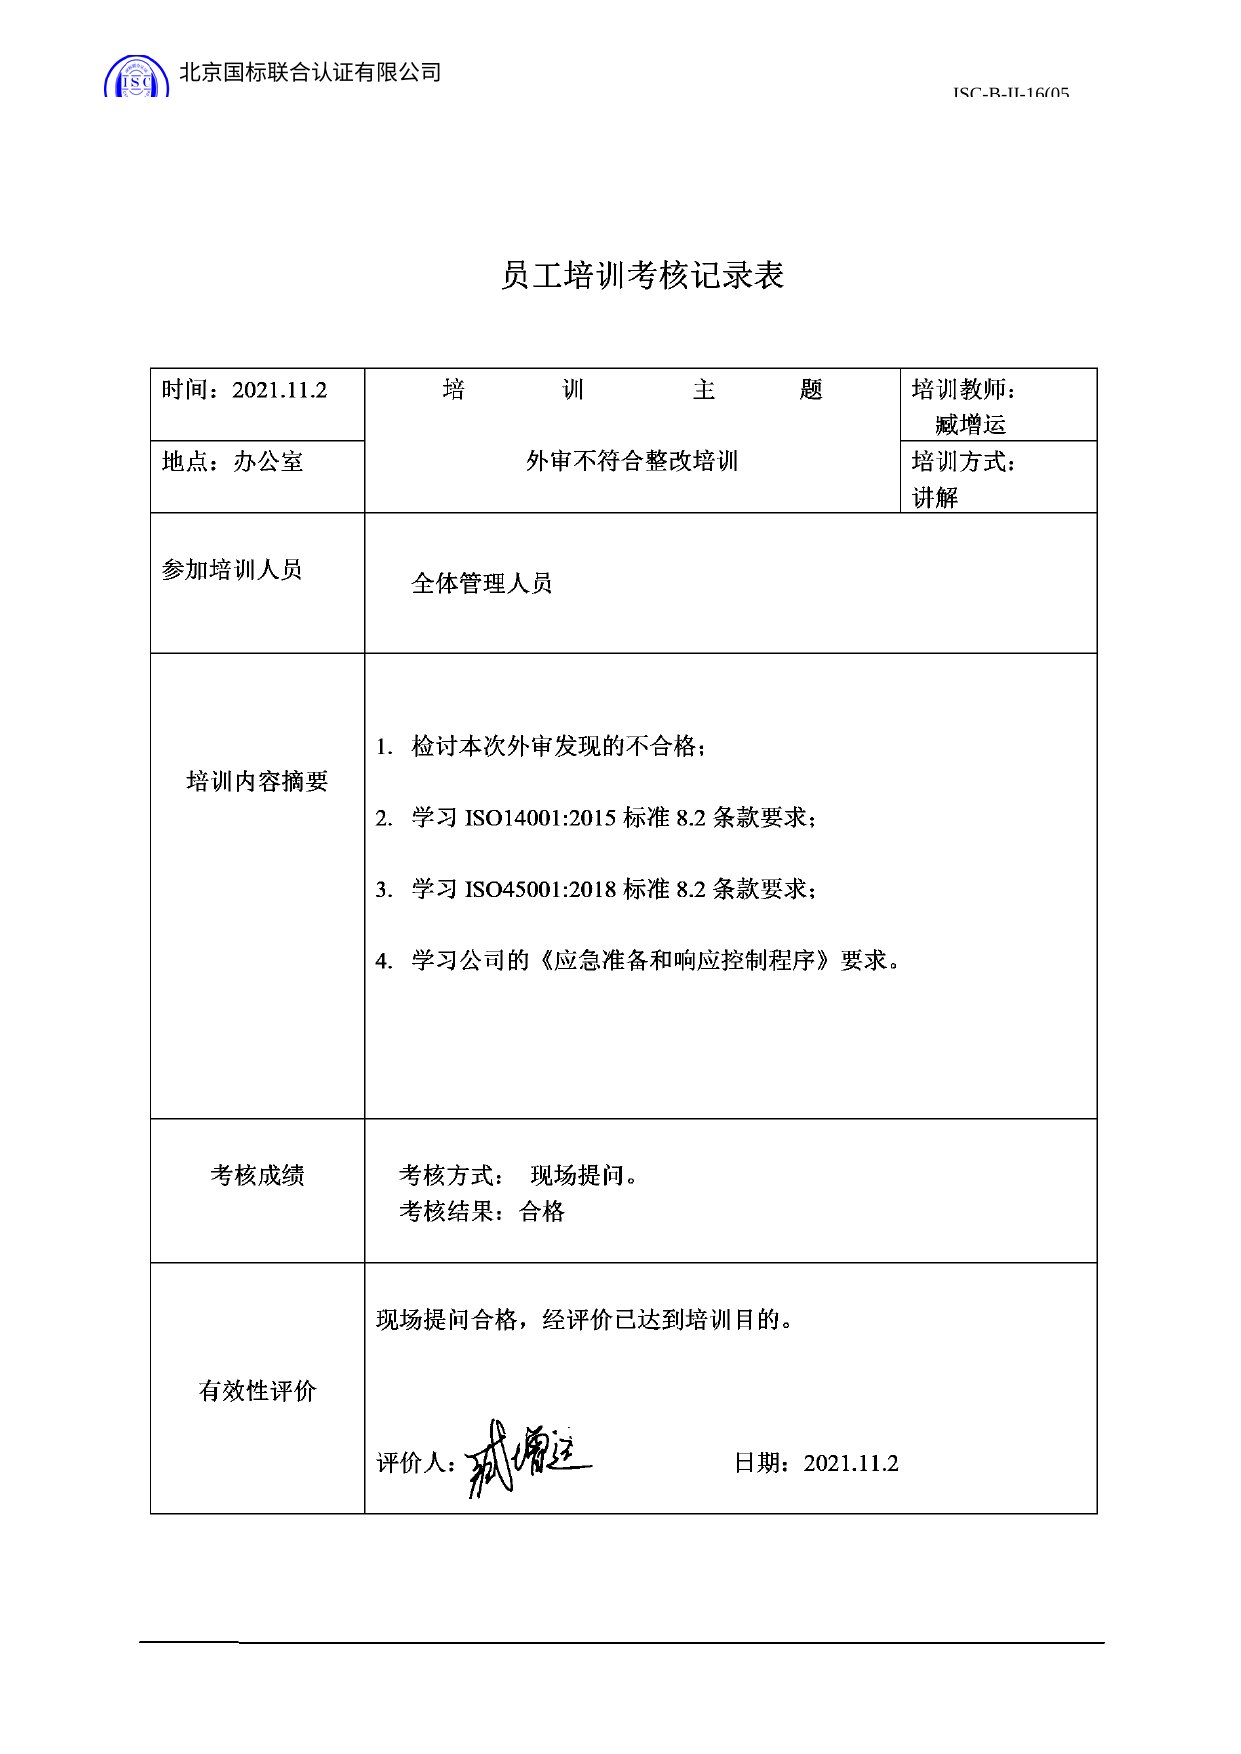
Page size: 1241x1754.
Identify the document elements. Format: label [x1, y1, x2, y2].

picture [104, 55, 172, 97]
